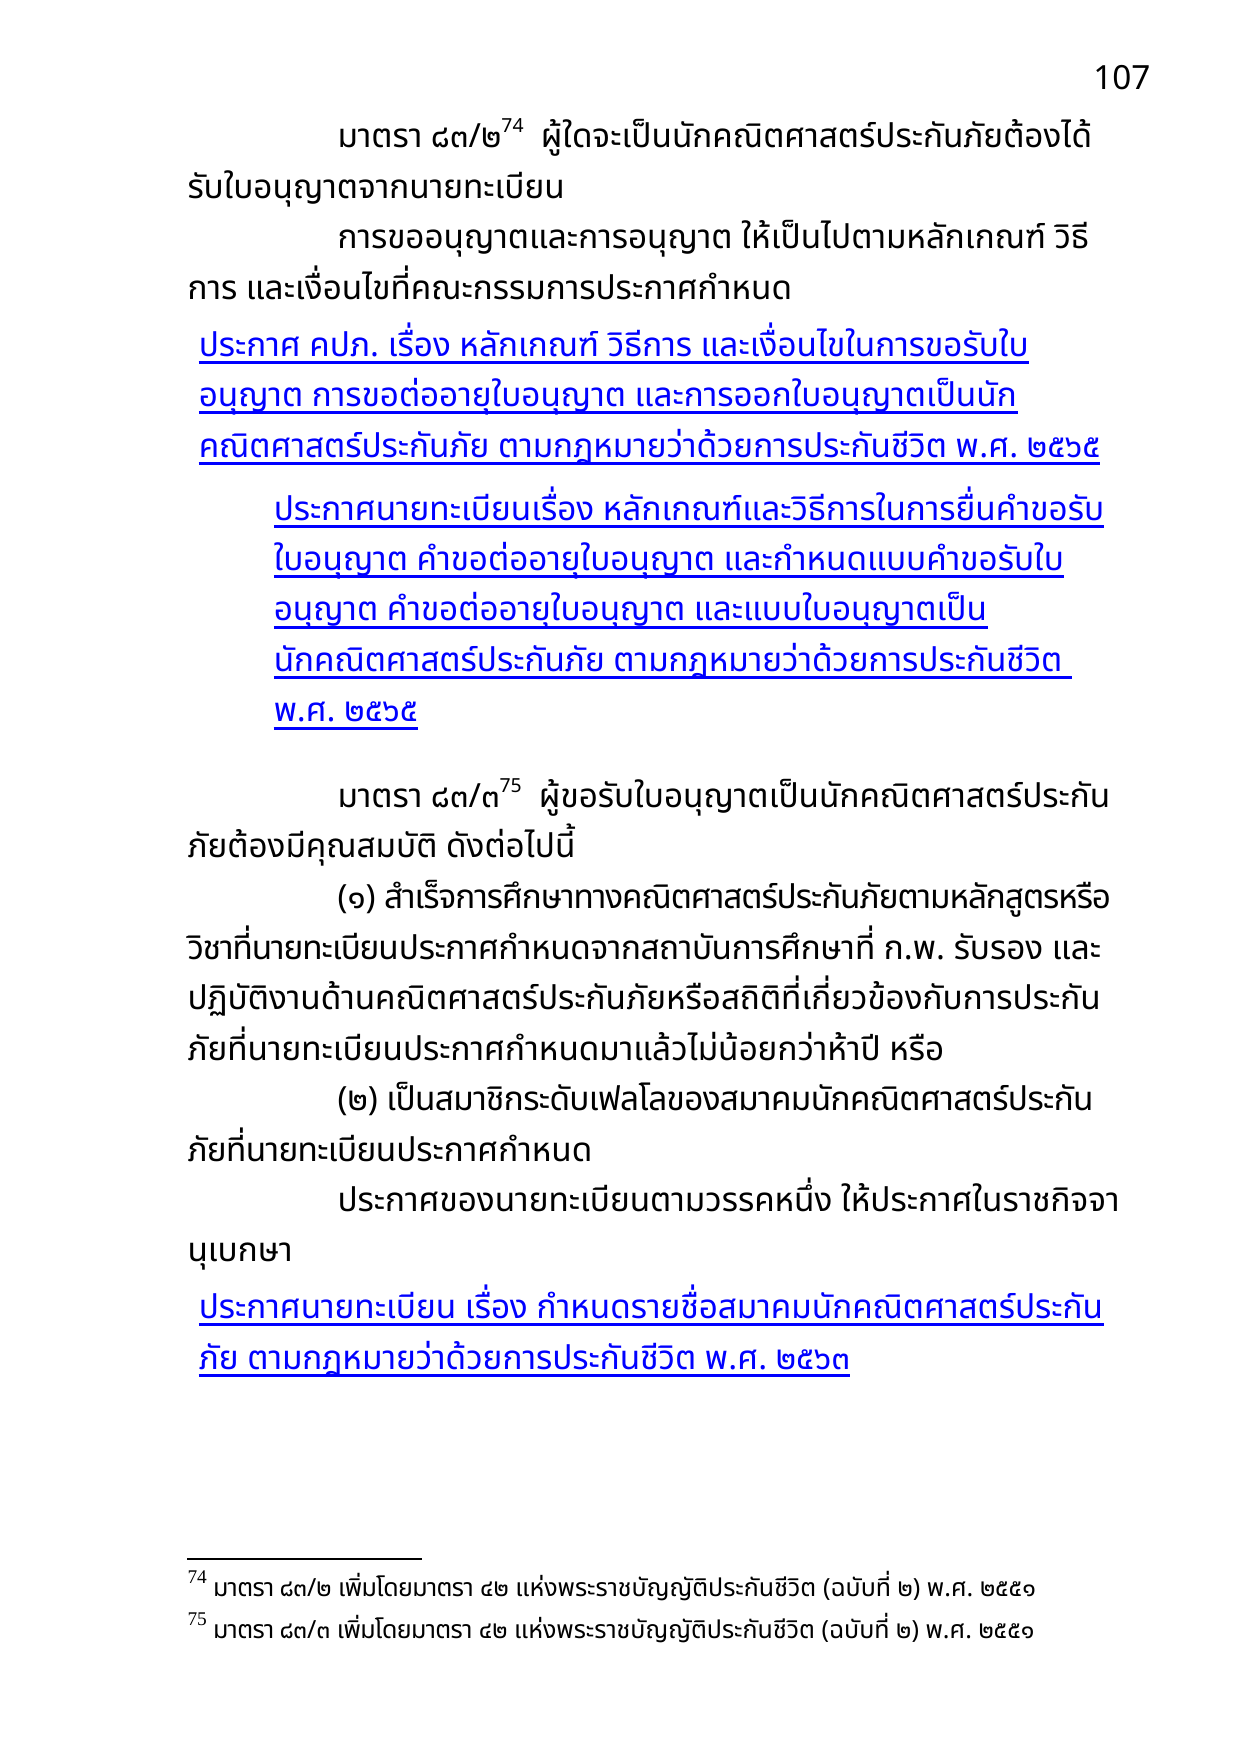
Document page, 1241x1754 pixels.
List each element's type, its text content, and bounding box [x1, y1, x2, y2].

text มาตรา ๘๓/๒ ผู้ใดจะเป็นนักคณิตศาสตร์ประกันภัยต้องได้รับใบอนุญาตจากนายทะเบียน [187, 112, 1125, 213]
table_cell ประกาศนายทะเบียนเรื่อง หลักเกณฑ์และวิธีการในการยื่นคำขอรับใบอนุญาต คำขอต่ออายุใบอนุญาต และกำหนดแบบคำขอรับใบอนุญาต คำขอต่ออายุใบอนุญาต และแบบใบอนุญาตเป็น นักคณิตศาสตร์ประกันภัย ตามกฎหมายว่าด้วยการประกันชีวิต พ.ศ. ๒๕๖๕ [187, 478, 1125, 743]
text ประกาศของนายทะเบียนตามวรรคหนึ่ง ให้ประกาศในราชกิจจานุเบกษา [187, 1176, 1125, 1277]
text มาตรา ๘๓/๓ ผู้ขอรับใบอนุญาตเป็นนักคณิตศาสตร์ประกันภัยต้องมีคุณสมบัติ ดังต่อไปนี้ [187, 772, 1125, 873]
table_header ประกาศนายทะเบียน เรื่อง กำหนดรายชื่อสมาคมนักคณิตศาสตร์ประกันภัย ตามกฎหมายว่าด้วยการประกันชีวิต พ.ศ. ๒๕๖๓ [187, 1277, 1125, 1390]
table_header ประกาศ คปภ. เรื่อง หลักเกณฑ์ วิธีการ และเงื่อนไขในการขอรับใบอนุญาต การขอต่ออายุใบอนุญาต และการออกใบอนุญาตเป็นนักคณิตศาสตร์ประกันภัย ตามกฎหมายว่าด้วยการประกันชีวิต พ.ศ. ๒๕๖๕ [187, 314, 1125, 478]
text (๑) สำเร็จการศึกษาทางคณิตศาสตร์ประกันภัยตามหลักสูตรหรือวิชาที่นายทะเบียนประกาศกำหนดจากสถาบันการศึกษาที่ ก.พ. รับรอง และปฏิบัติงานด้านคณิตศาสตร์ประกันภัยหรือสถิติที่เกี่ยวข้องกับการประกันภัยที่นายทะเบียนประกาศกำหนดมาแล้วไม่น้อยกว่าห้าปี หรือ [187, 873, 1125, 1075]
text (๒) เป็นสมาชิกระดับเฟลโลของสมาคมนักคณิตศาสตร์ประกันภัยที่นายทะเบียนประกาศกำหนด [187, 1075, 1125, 1176]
text การขออนุญาตและการอนุญาต ให้เป็นไปตามหลักเกณฑ์ วิธีการ และเงื่อนไขที่คณะกรรมการประกาศกำหนด [187, 213, 1125, 314]
